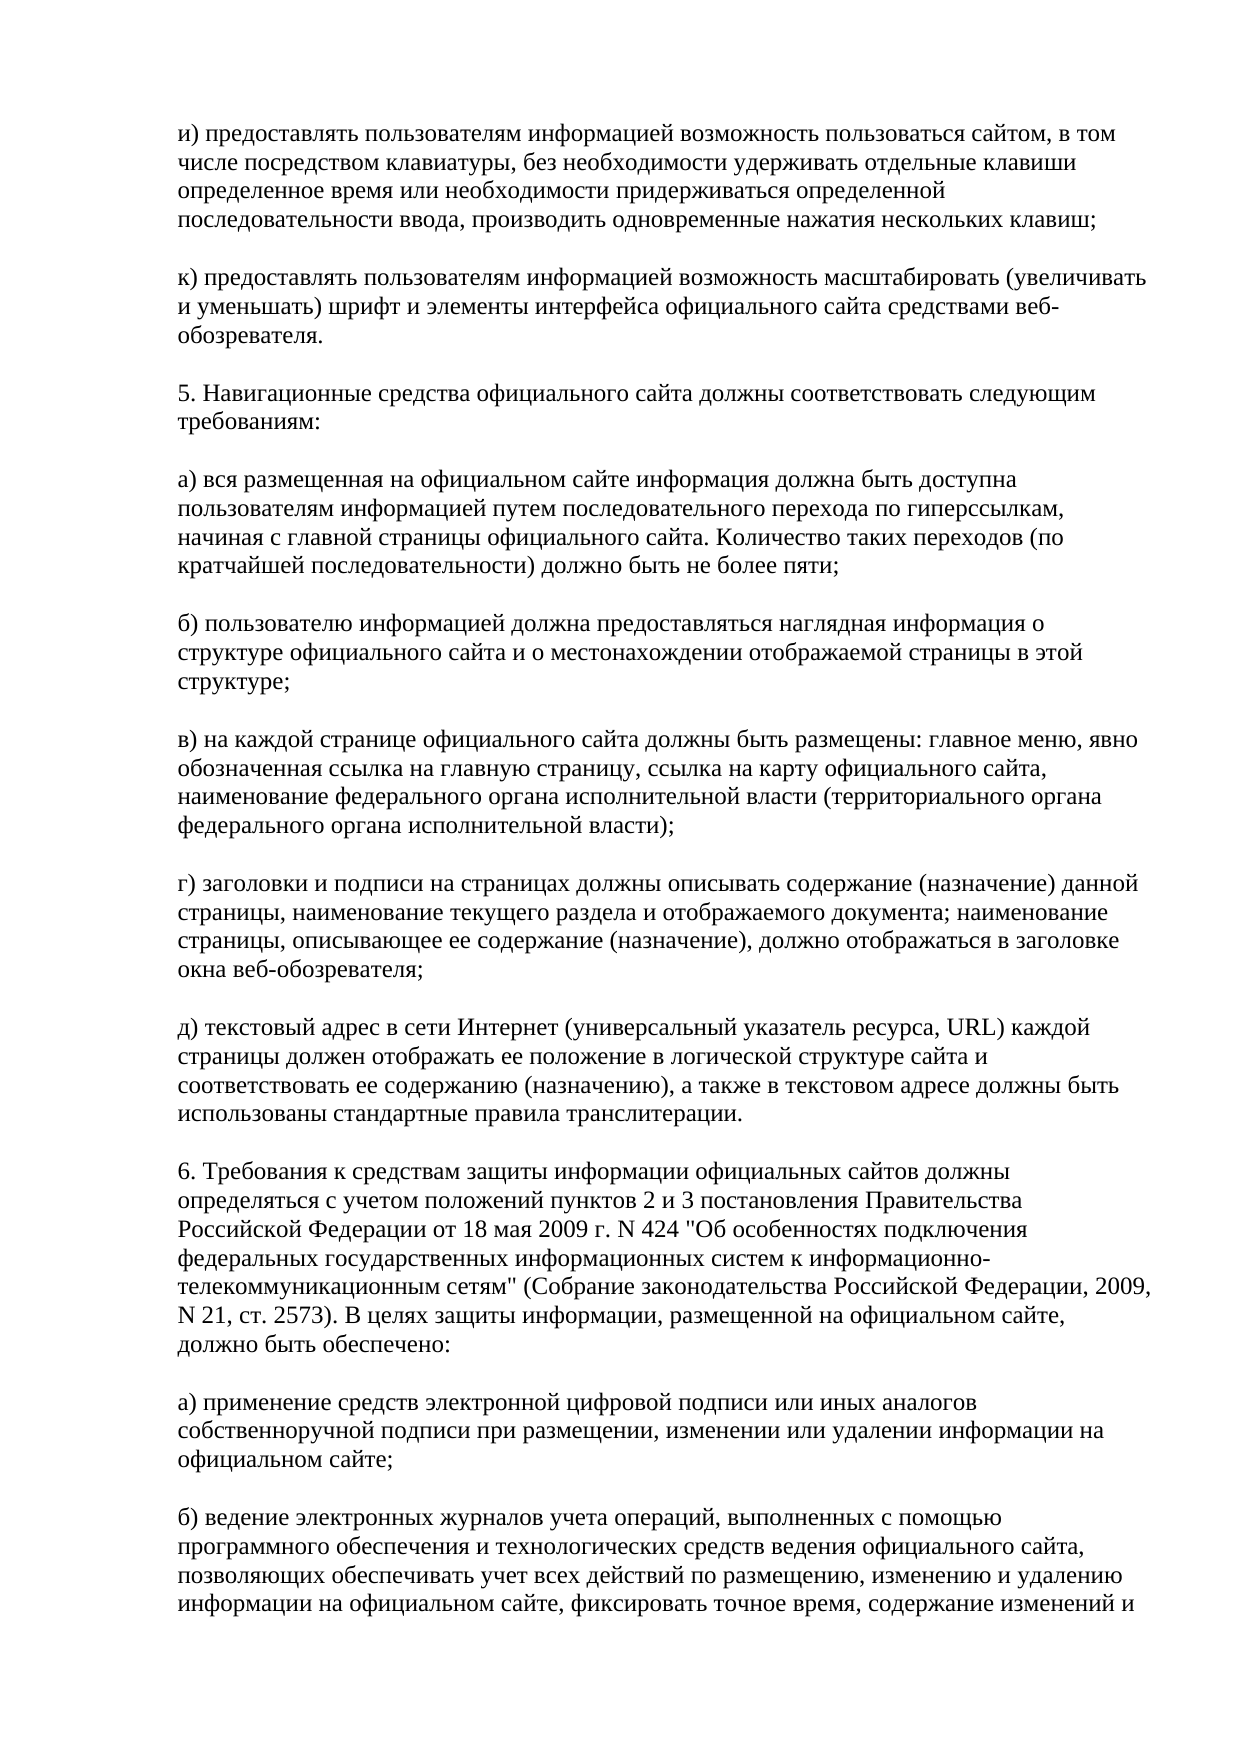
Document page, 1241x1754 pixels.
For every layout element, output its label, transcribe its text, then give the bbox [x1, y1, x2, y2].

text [177, 1502, 1152, 1617]
text в) на каждой странице официального сайта должны быть размещены: главное меню, явно обозначенная ссылка на главную страницу, ссылка на карту официального сайта, наименование федерального органа исполнительной власти (территориального органа федерального органа исполнительной власти); [177, 724, 1152, 839]
text а) применение средств электронной цифровой подписи или иных аналогов собственноручной подписи при размещении, изменении или удалении информации на официальном сайте; [177, 1387, 1152, 1473]
text 6. Требования к средствам защиты информации официальных сайтов должны определяться с учетом положений пунктов 2 и 3 постановления Правительства Российской Федерации от 18 мая 2009 г. N 424 "Об особенностях подключения федеральных государственных информационных систем к информационно-телекоммуникационным сетям" (Собрание законодательства Российской Федерации, 2009, N 21, ст. 2573). В целях защиты информации, размещенной на официальном сайте, должно быть обеспечено: [177, 1156, 1152, 1358]
text г) заголовки и подписи на страницах должны описывать содержание (назначение) данной страницы, наименование текущего раздела и отображаемого документа; наименование страницы, описывающее ее содержание (назначение), должно отображаться в заголовке окна веб-обозревателя; [177, 868, 1152, 983]
text а) вся размещенная на официальном сайте информация должна быть доступна пользователям информацией путем последовательного перехода по гиперссылкам, начиная с главной страницы официального сайта. Количество таких переходов (по кратчайшей последовательности) должно быть не более пяти; [177, 464, 1152, 579]
text 5. Навигационные средства официального сайта должны соответствовать следующим требованиям: [177, 378, 1152, 435]
text к) предоставлять пользователям информацией возможность масштабировать (увеличивать и уменьшать) шрифт и элементы интерфейса официального сайта средствами веб-обозревателя. [177, 262, 1152, 348]
text д) текстовый адрес в сети Интернет (универсальный указатель ресурса, URL) каждой страницы должен отображать ее положение в логической структуре сайта и соответствовать ее содержанию (назначению), а также в текстовом адресе должны быть использованы стандартные правила транслитерации. [177, 1012, 1152, 1127]
text и) предоставлять пользователям информацией возможность пользоваться сайтом, в том числе посредством клавиатуры, без необходимости удерживать отдельные клавиши определенное время или необходимости придерживаться определенной последовательности ввода, производить одновременные нажатия нескольких клавиш; [177, 118, 1152, 233]
text б) пользователю информацией должна предоставляться наглядная информация о структуре официального сайта и о местонахождении отображаемой страницы в этой структуре; [177, 608, 1152, 695]
